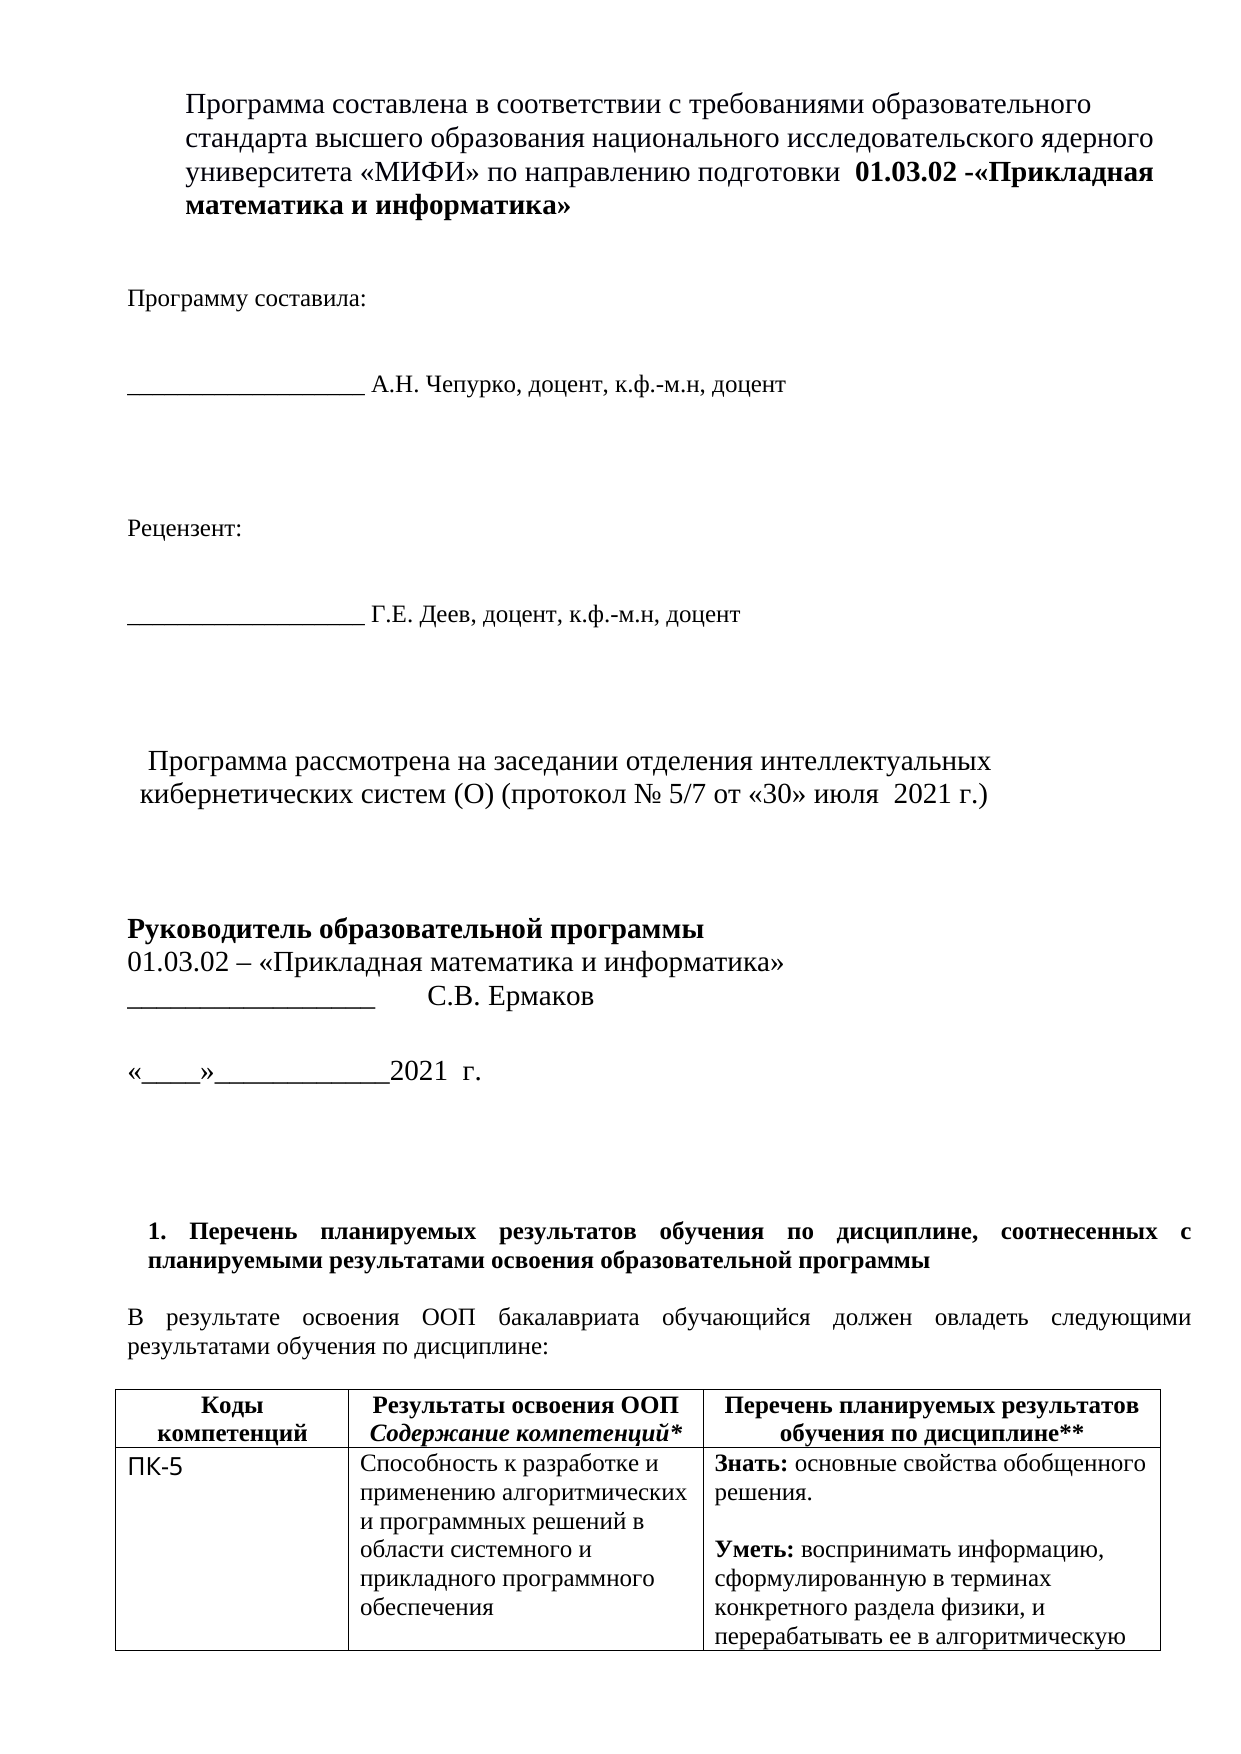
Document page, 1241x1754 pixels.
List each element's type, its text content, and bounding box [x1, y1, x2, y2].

text ___________________ Г.Е. Деев, доцент, к.ф.-м.н, доцент [127, 599, 1192, 628]
text 01.03.02 – «Прикладная математика и информатика» [127, 944, 1192, 978]
text В результате освоения ООП бакалавриата обучающийся должен овладеть следующими результатами обучения по дисциплине: [127, 1302, 1192, 1360]
table_header Результаты освоения ООП Содержание компетенций* [349, 1390, 703, 1447]
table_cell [349, 1448, 703, 1649]
text Руководитель образовательной программы [127, 911, 1192, 944]
text Рецензент: [127, 513, 1192, 542]
text «____»____________2021 г. [127, 1053, 1192, 1087]
text 1. Перечень планируемых результатов обучения по дисциплине, соотнесенных с планируемыми результатами освоения образовательной программы [148, 1216, 1192, 1274]
text Программу составила: [127, 283, 1192, 312]
table_cell ПК-5 [116, 1448, 348, 1649]
text Программа составлена в соответствии с требованиями образовательного стандарта высшего образования национального исследовательского ядерного университета «МИФИ» по направлению подготовки 01.03.02 -«Прикладная математика и информатика» [185, 87, 1172, 221]
text _________________ С.В. Ермаков [127, 978, 1192, 1011]
text ___________________ А.Н. Чепурко, доцент, к.ф.-м.н, доцент [127, 369, 1192, 398]
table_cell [704, 1448, 1160, 1649]
table_header Перечень планируемых результатов обучения по дисциплине** [704, 1390, 1160, 1447]
text Программа рассмотрена на заседании отделения интеллектуальных кибернетических систем (О) (протокол № 5/7 от «30» июля 2021 г.) [139, 743, 1175, 810]
table_header Коды компетенций [116, 1390, 348, 1447]
